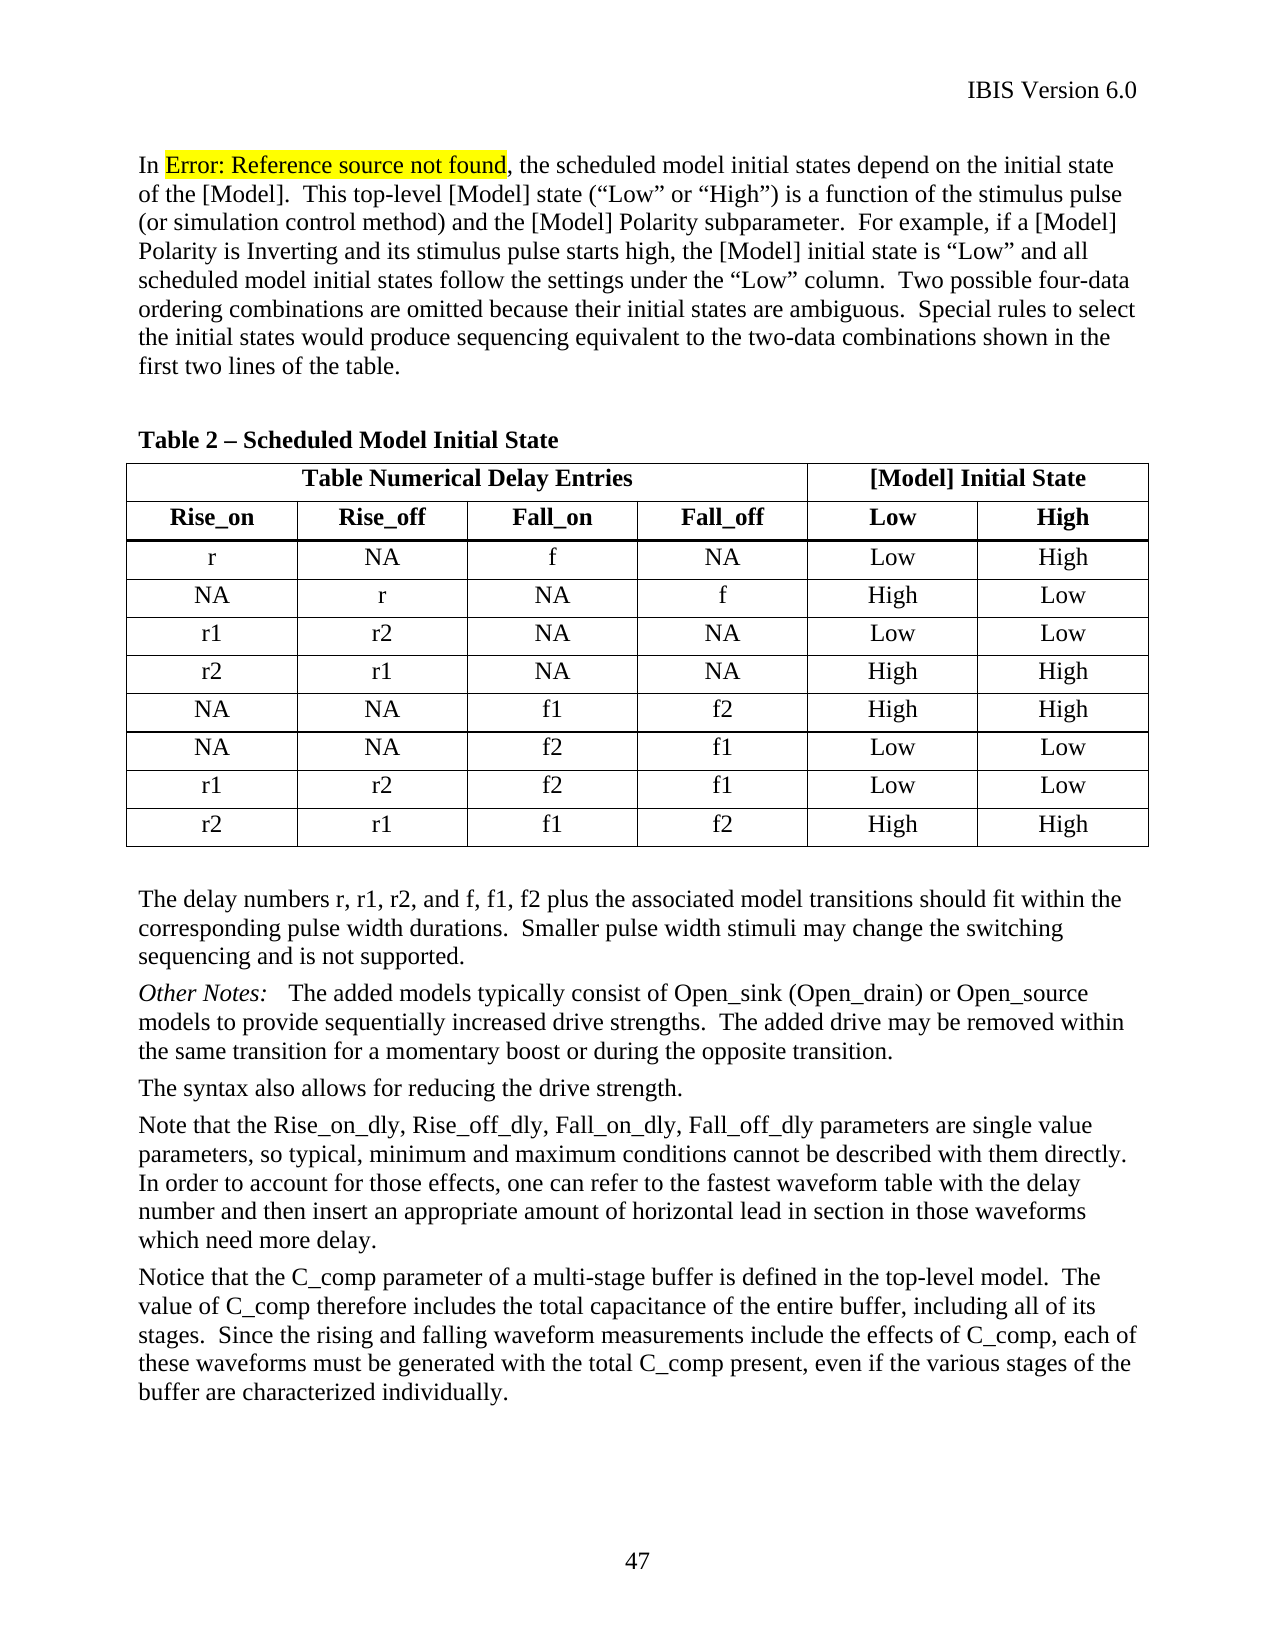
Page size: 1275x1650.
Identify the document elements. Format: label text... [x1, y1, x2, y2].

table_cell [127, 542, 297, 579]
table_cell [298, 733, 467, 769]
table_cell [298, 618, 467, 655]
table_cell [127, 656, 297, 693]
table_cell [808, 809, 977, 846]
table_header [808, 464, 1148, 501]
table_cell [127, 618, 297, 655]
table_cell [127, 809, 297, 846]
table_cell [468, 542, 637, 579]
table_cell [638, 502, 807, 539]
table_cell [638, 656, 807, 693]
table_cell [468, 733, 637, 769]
text Table 2 – Scheduled Model Initial State [138, 425, 1137, 454]
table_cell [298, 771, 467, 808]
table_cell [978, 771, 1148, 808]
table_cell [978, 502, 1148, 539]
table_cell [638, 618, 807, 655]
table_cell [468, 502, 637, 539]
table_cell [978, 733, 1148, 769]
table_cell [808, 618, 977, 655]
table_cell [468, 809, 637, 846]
text Note that the Rise_on_dly, Rise_off_dly, Fall_on_dly, Fall_off_dly parameters are single value parameters, so typical, minimum and maximum conditions cannot be described with them directly. In order to account for those effects, one can refer to the fastest waveform table with the delay number and then insert an appropriate amount of horizontal lead in section in those waveforms which need more delay. [138, 1110, 1137, 1254]
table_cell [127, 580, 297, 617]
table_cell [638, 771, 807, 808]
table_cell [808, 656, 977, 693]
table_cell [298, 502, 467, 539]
text Other Notes: The added models typically consist of Open_sink (Open_drain) or Open_source models to provide sequentially increased drive strengths. The added drive may be removed within the same transition for a momentary boost or during the opposite transition. [138, 978, 1137, 1065]
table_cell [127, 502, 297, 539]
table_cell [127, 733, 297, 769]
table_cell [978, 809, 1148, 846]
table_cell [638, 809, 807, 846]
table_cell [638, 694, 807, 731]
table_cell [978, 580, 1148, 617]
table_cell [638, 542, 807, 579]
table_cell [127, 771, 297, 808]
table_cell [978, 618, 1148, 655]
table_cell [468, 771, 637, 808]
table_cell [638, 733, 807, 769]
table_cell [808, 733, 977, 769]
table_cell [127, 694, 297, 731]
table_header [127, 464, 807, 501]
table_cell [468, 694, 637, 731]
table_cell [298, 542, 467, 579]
text The delay numbers r, r1, r2, and f, f1, f2 plus the associated model transitions should fit within the corresponding pulse width durations. Smaller pulse width stimuli may change the switching sequencing and is not supported. [138, 884, 1137, 970]
text The syntax also allows for reducing the drive strength. [138, 1073, 1137, 1102]
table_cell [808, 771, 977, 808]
text Notice that the C_comp parameter of a multi-stage buffer is defined in the top-level model. The value of C_comp therefore includes the total capacitance of the entire buffer, including all of its stages. Since the rising and falling waveform measurements include the effects of C_comp, each of these waveforms must be generated with the total C_comp present, even if the various stages of the buffer are characterized individually. [138, 1262, 1137, 1406]
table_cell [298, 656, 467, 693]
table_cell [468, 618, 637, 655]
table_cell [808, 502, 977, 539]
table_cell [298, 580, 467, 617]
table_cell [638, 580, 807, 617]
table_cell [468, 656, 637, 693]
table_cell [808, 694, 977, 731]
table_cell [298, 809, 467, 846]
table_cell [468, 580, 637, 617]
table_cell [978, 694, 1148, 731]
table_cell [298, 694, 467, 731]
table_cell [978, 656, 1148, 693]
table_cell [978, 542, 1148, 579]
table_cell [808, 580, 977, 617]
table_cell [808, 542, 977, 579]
